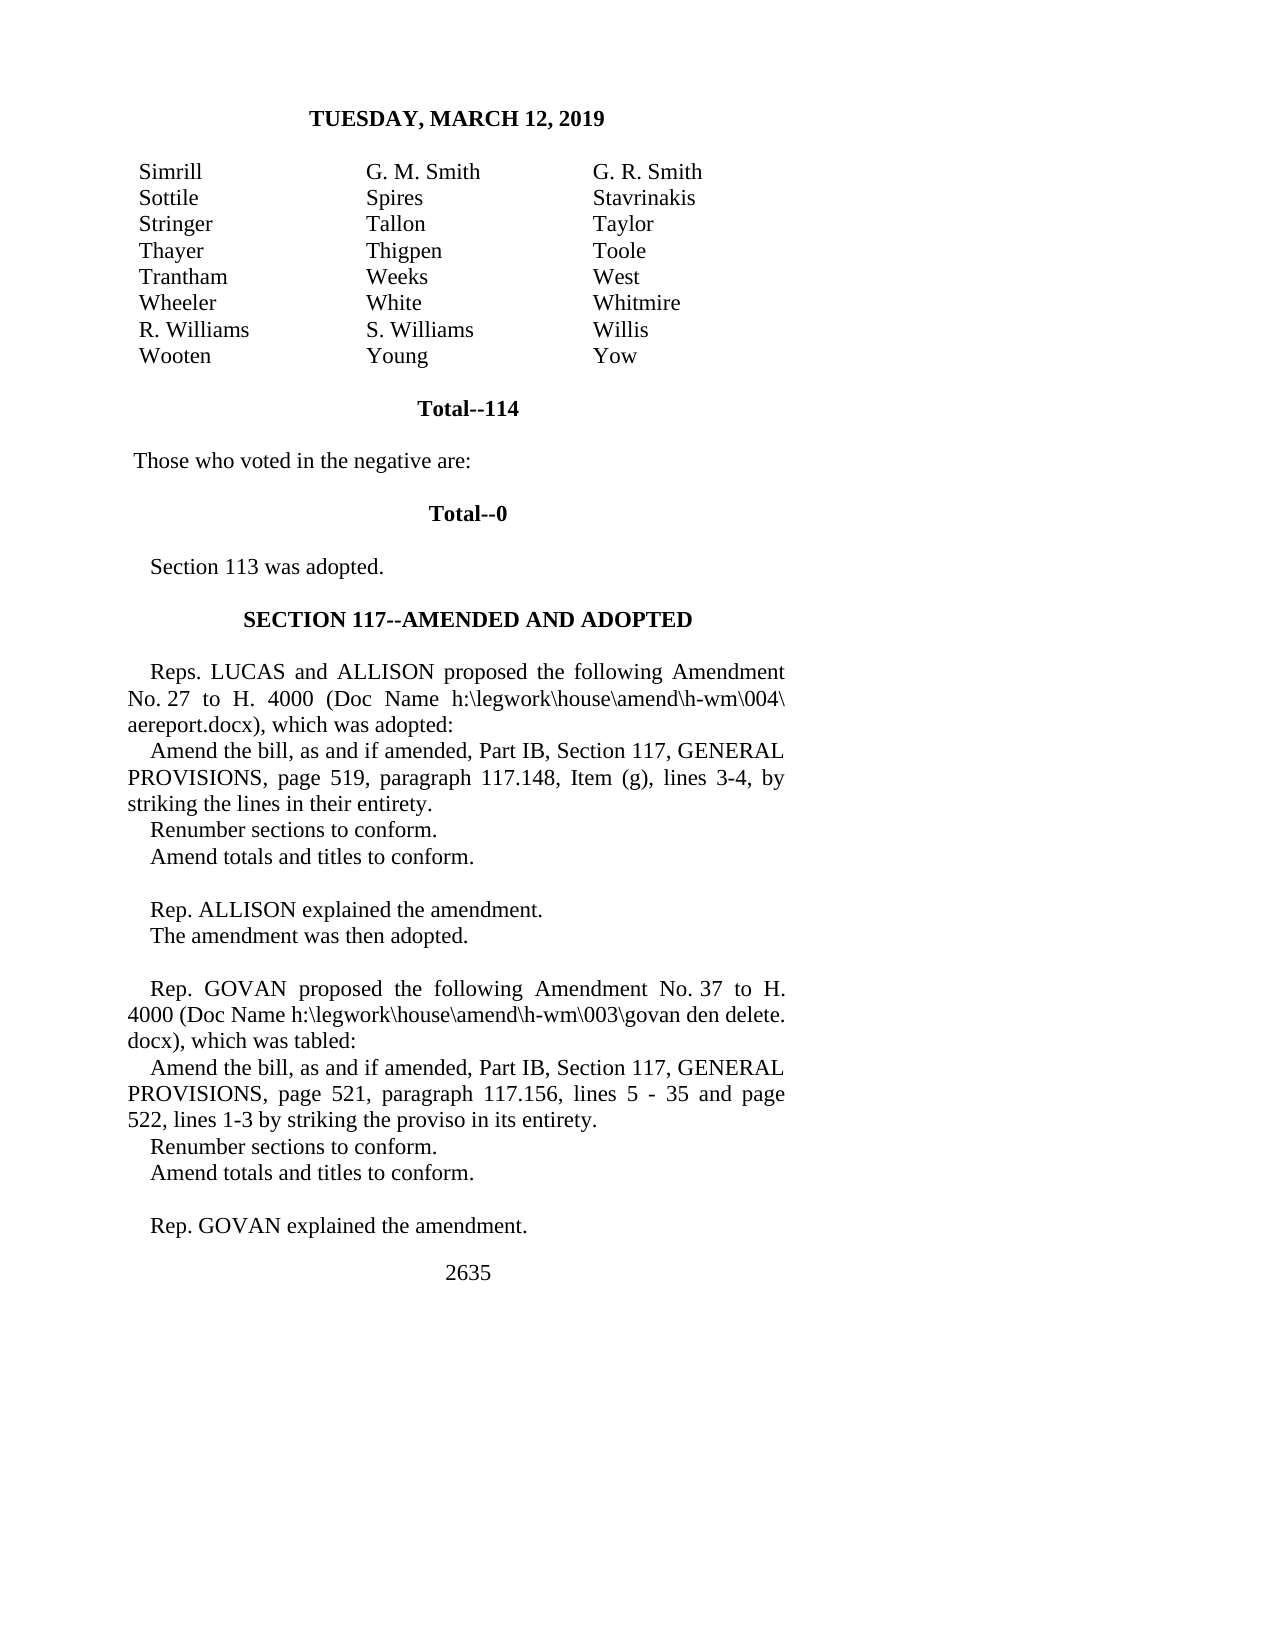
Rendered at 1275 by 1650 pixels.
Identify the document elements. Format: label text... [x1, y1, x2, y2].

text Rep. GOVAN proposed the following Amendment No. 37 to H. 4000 (Doc Name h:\legwork\house\amend\h-wm\003\govan den delete. docx), which was tabled: [127, 975, 786, 1054]
text Rep. ALLISON explained the amendment. [127, 896, 786, 922]
text Reps. LUCAS and ALLISON proposed the following Amendment No. 27 to H. 4000 (Doc Name h:\legwork\house\amend\h-wm\004\ aereport.docx), which was adopted: [127, 658, 786, 737]
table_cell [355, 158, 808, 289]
text Total--114 [127, 395, 786, 421]
text Those who voted in the negative are: [127, 448, 786, 474]
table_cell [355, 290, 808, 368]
text Amend the bill, as and if amended, Part IB, Section 117, GENERAL PROVISIONS, page 521, paragraph 117.156, lines 5 - 35 and page 522, lines 1-3 by striking the proviso in its entirety. [127, 1054, 786, 1133]
text Section 113 was adopted. [127, 553, 786, 579]
text The amendment was then adopted. [127, 922, 786, 948]
text Renumber sections to conform. [127, 817, 786, 843]
text Amend the bill, as and if amended, Part IB, Section 117, GENERAL PROVISIONS, page 519, paragraph 117.148, Item (g), lines 3-4, by striking the lines in their entirety. [127, 737, 786, 817]
text SECTION 117--AMENDED AND ADOPTED [127, 606, 786, 632]
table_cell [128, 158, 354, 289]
text Amend totals and titles to conform. [127, 843, 786, 869]
text Renumber sections to conform. [127, 1133, 786, 1159]
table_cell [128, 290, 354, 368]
text Total--0 [127, 500, 786, 527]
text Rep. GOVAN explained the amendment. [127, 1212, 786, 1238]
text Amend totals and titles to conform. [127, 1159, 786, 1186]
